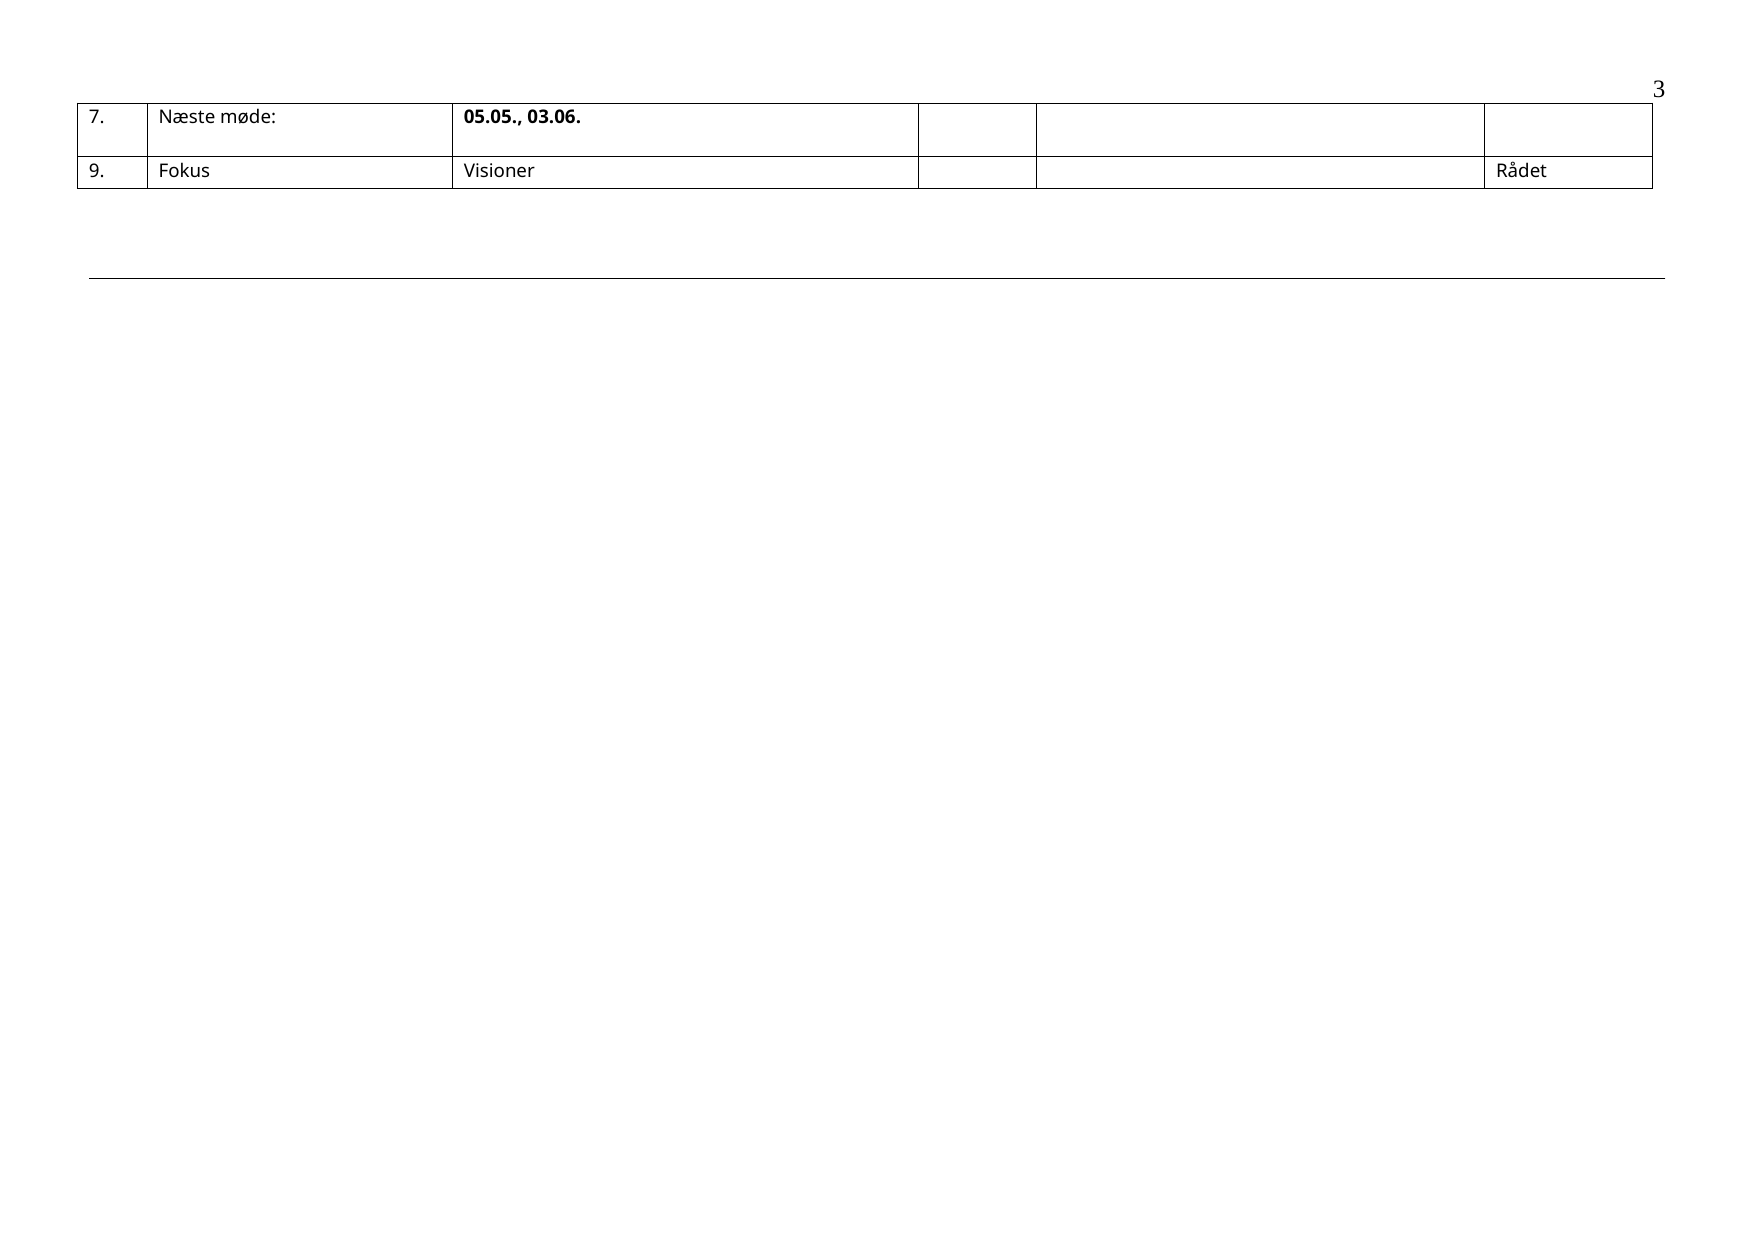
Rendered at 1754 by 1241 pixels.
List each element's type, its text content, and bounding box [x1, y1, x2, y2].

table_cell Visioner [453, 157, 918, 188]
table_cell 05.05., 03.06. [453, 104, 918, 156]
table_cell Fokus [148, 157, 452, 188]
table_cell [1037, 157, 1484, 188]
table_cell [919, 104, 1036, 156]
table_cell Rådet [1485, 157, 1652, 188]
table_cell Næste møde: [148, 104, 452, 156]
table_cell [1037, 104, 1484, 156]
table_cell [919, 157, 1036, 188]
table_cell 9. [78, 157, 147, 188]
table_cell 7. [78, 104, 147, 156]
table_cell [1485, 104, 1652, 156]
